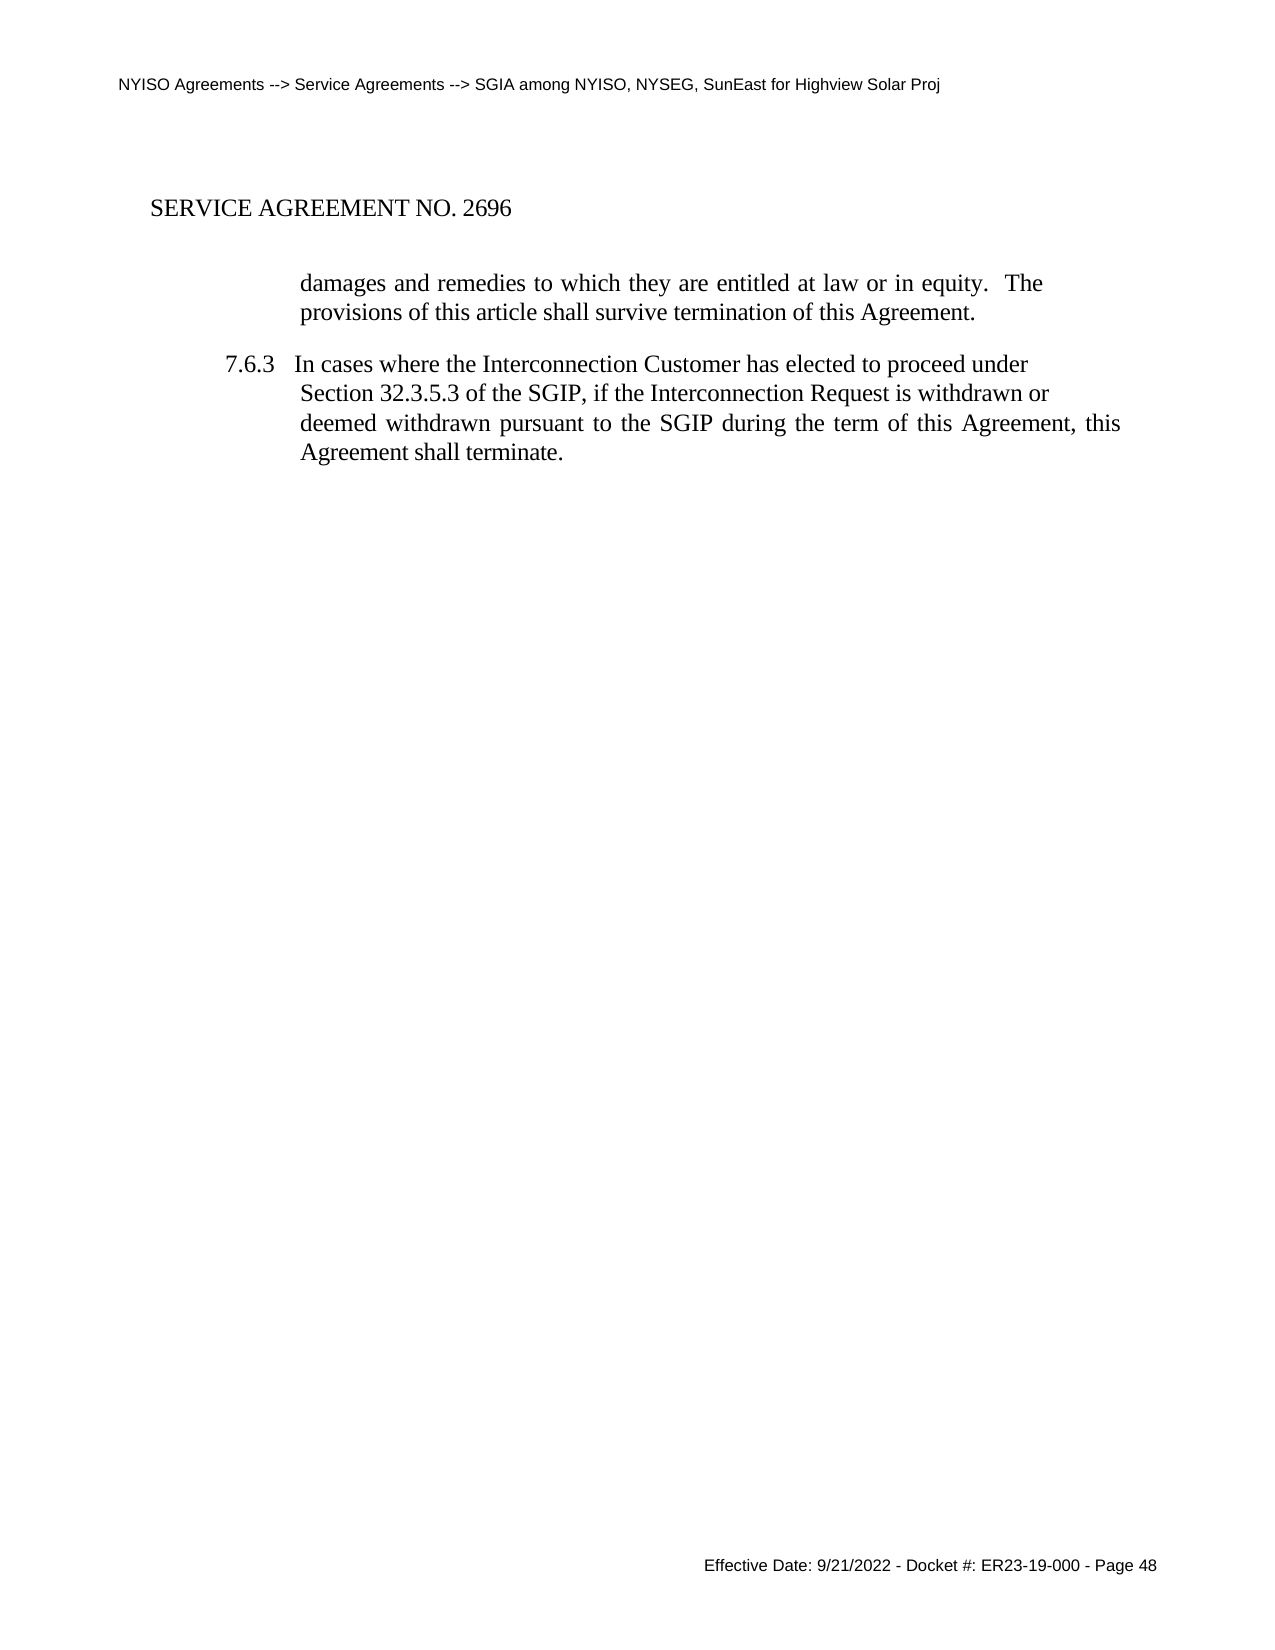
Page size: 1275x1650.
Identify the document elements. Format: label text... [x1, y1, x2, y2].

text Section 32.3.5.3 of the SGIP, if the Interconnection Request is withdrawn or [300, 379, 1275, 407]
text damages and remedies to which they are entitled at law or in equity. The provisions of this article shall survive termination of this Agreement. [300, 268, 1052, 326]
text deemed withdrawn pursuant to the SGIP during the term of this Agreement, this Agreement shall terminate. [300, 408, 1122, 466]
text SERVICE AGREEMENT NO. 2696 [150, 193, 1275, 222]
text 7.6.3 In cases where the Interconnection Customer has elected to proceed under [225, 349, 1275, 378]
